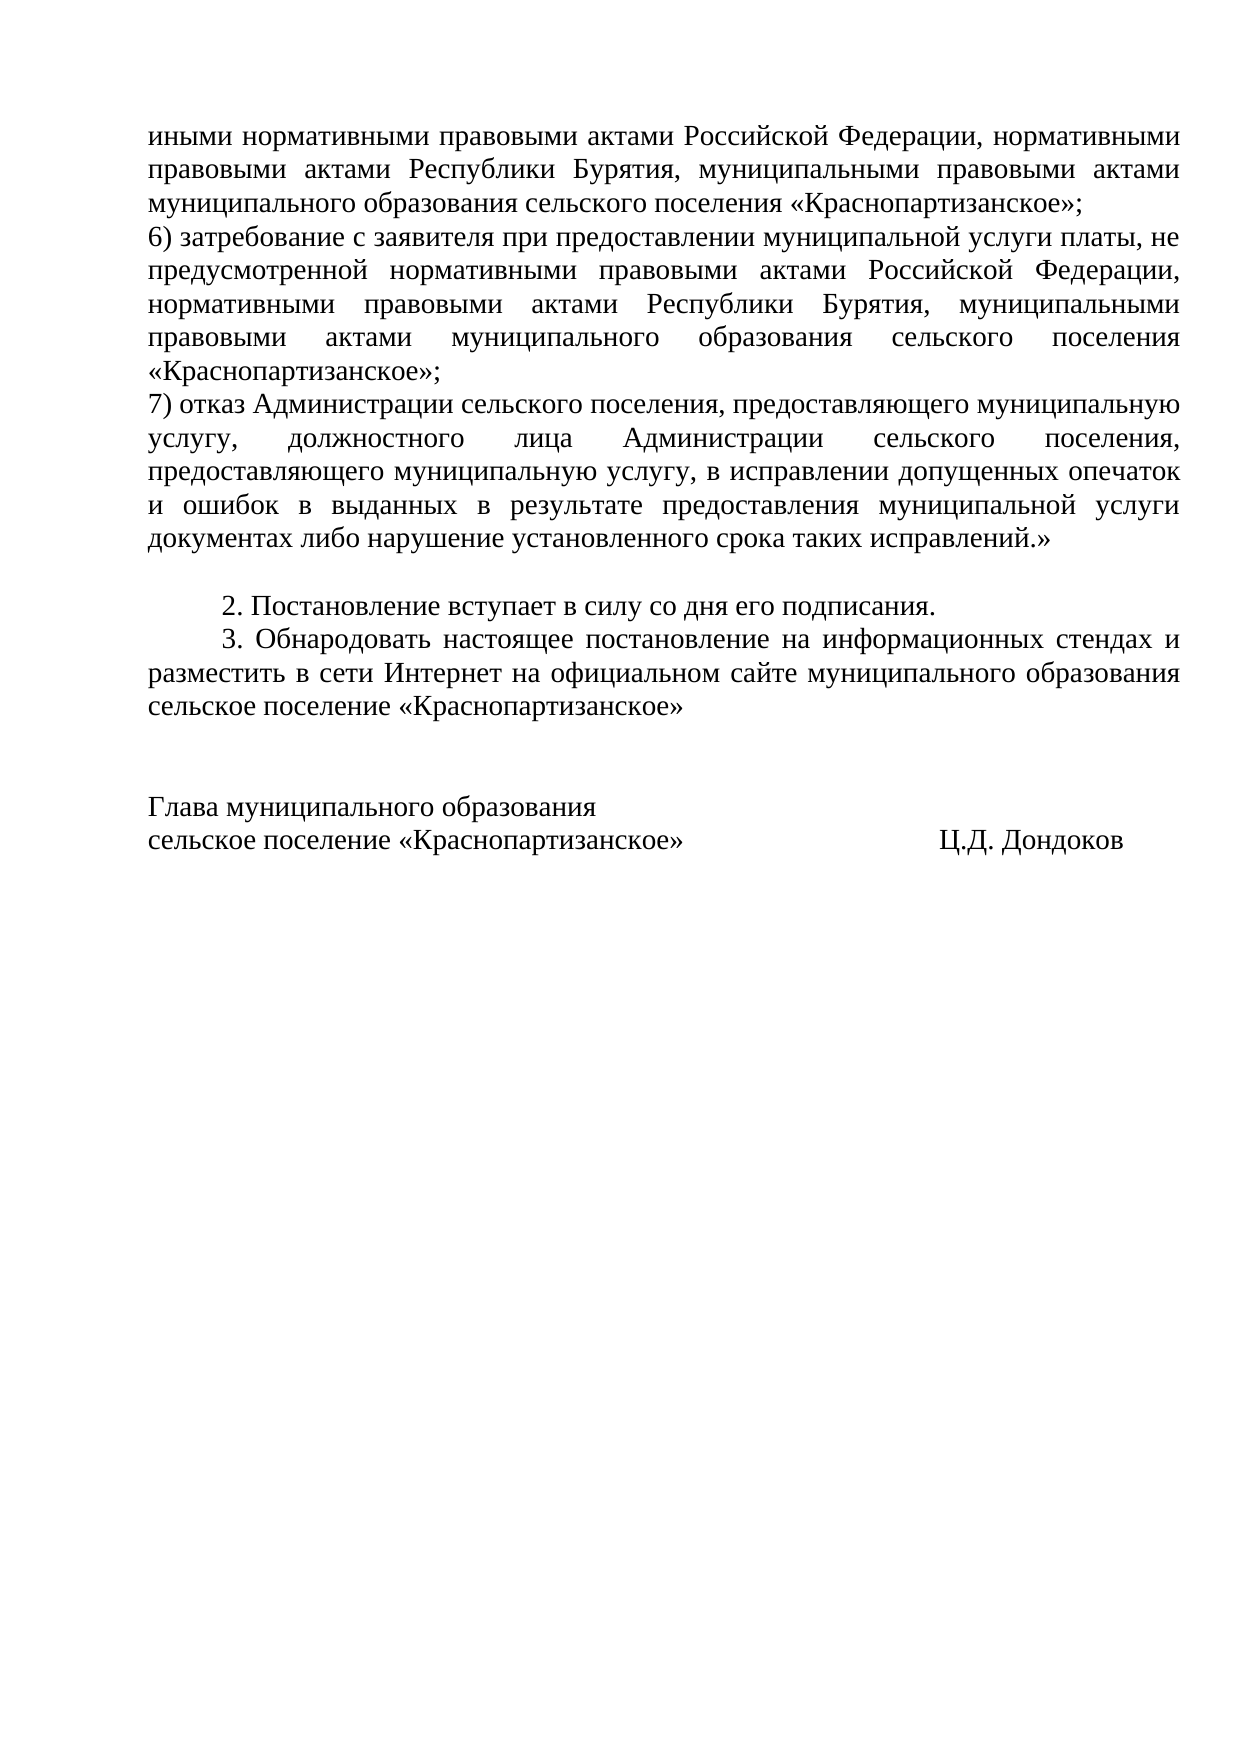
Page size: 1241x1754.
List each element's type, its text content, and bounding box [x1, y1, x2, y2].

text 7) отказ Администрации сельского поселения, предоставляющего муниципальную услугу, должностного лица Администрации сельского поселения, предоставляющего муниципальную услугу, в исправлении допущенных опечаток и ошибок в выданных в результате предоставления муниципальной услуги документах либо нарушение установленного срока таких исправлений.» [148, 386, 1181, 554]
text 2. Постановление вступает в силу со дня его подписания. [148, 588, 1181, 621]
text сельское поселение «Краснопартизанское» Ц.Д. Дондоков [148, 822, 1181, 856]
text 6) затребование с заявителя при предоставлении муниципальной услуги платы, не предусмотренной нормативными правовыми актами Российской Федерации, нормативными правовыми актами Республики Бурятия, муниципальными правовыми актами муниципального образования сельского поселения «Краснопартизанское»; [148, 219, 1181, 386]
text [148, 118, 1181, 219]
text Глава муниципального образования [148, 789, 1181, 822]
text 3. Обнародовать настоящее постановление на информационных стендах и разместить в сети Интернет на официальном сайте муниципального образования сельское поселение «Краснопартизанское» [148, 621, 1181, 722]
